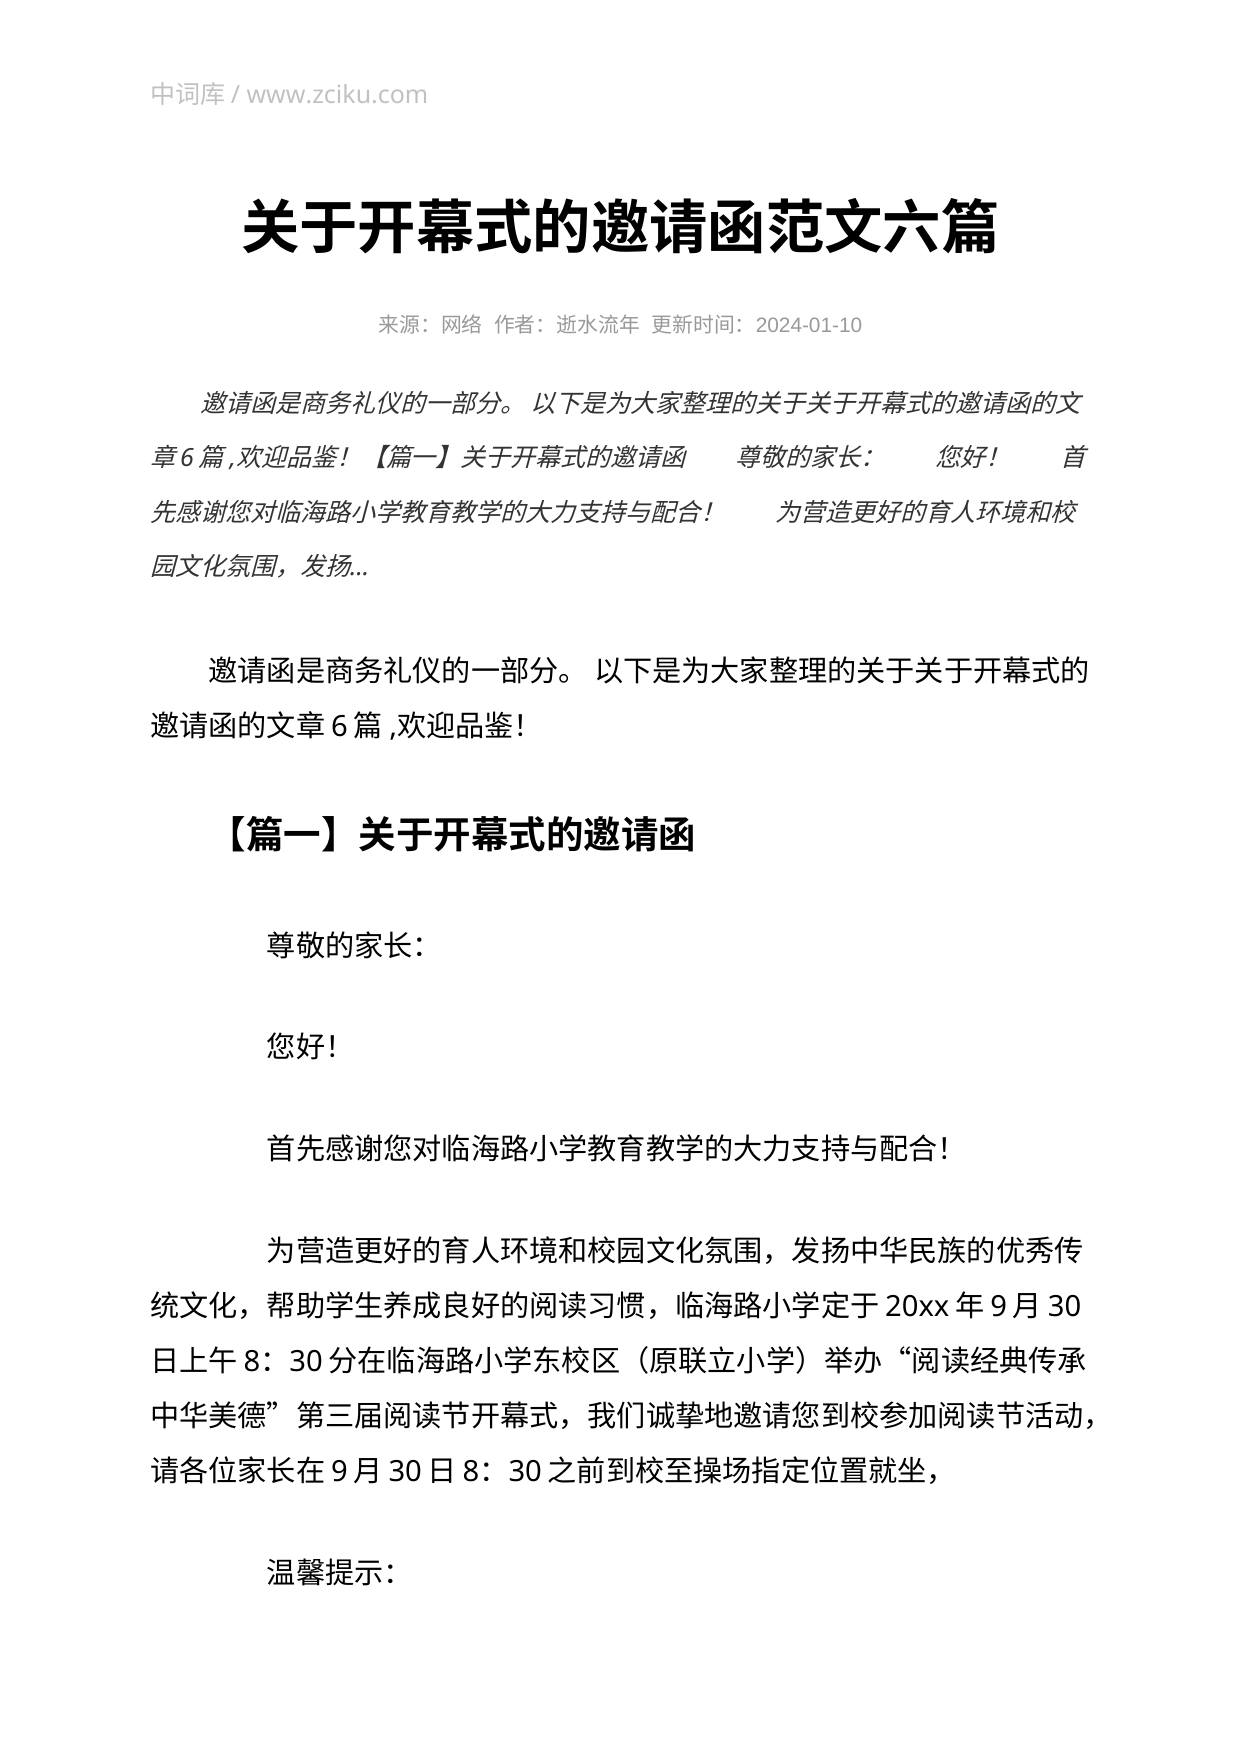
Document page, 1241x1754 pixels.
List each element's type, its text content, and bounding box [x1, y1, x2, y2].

text 邀请函是商务礼仪的一部分。 以下是为大家整理的关于关于开幕式的邀请函的文章6篇 ,欢迎品鉴！ [150, 648, 1090, 745]
text 邀请函是商务礼仪的一部分。 以下是为大家整理的关于关于开幕式的邀请函的文章6篇 ,欢迎品鉴！【篇一】关于开幕式的邀请函 尊敬的家长： 您好！ 首先感谢您对临海路小学教育教学的大力支持与配合！ 为营造更好的育人环境和校园文化氛围，发扬... [150, 383, 1090, 583]
text 首先感谢您对临海路小学教育教学的大力支持与配合！ [150, 1126, 1090, 1168]
text 【篇一】关于开幕式的邀请函 [150, 805, 1090, 859]
text 来源：网络 作者：逝水流年 更新时间：2024-01-10 [150, 313, 1090, 337]
subtitle 关于开幕式的邀请函范文六篇 [150, 181, 1090, 266]
text 您好！ [150, 1024, 1090, 1066]
text 尊敬的家长： [150, 922, 1090, 964]
text 温馨提示： [150, 1549, 1090, 1591]
text 为营造更好的育人环境和校园文化氛围，发扬中华民族的优秀传统文化，帮助学生养成良好的阅读习惯，临海路小学定于20xx年9月30日上午8：30分在临海路小学东校区（原联立小学）举办“阅读经典传承中华美德”第三届阅读节开幕式，我们诚挚地邀请您到校参加阅读节活动，请各位家长在9月30日8：30之前到校至操场指定位置就坐， [150, 1227, 1090, 1489]
